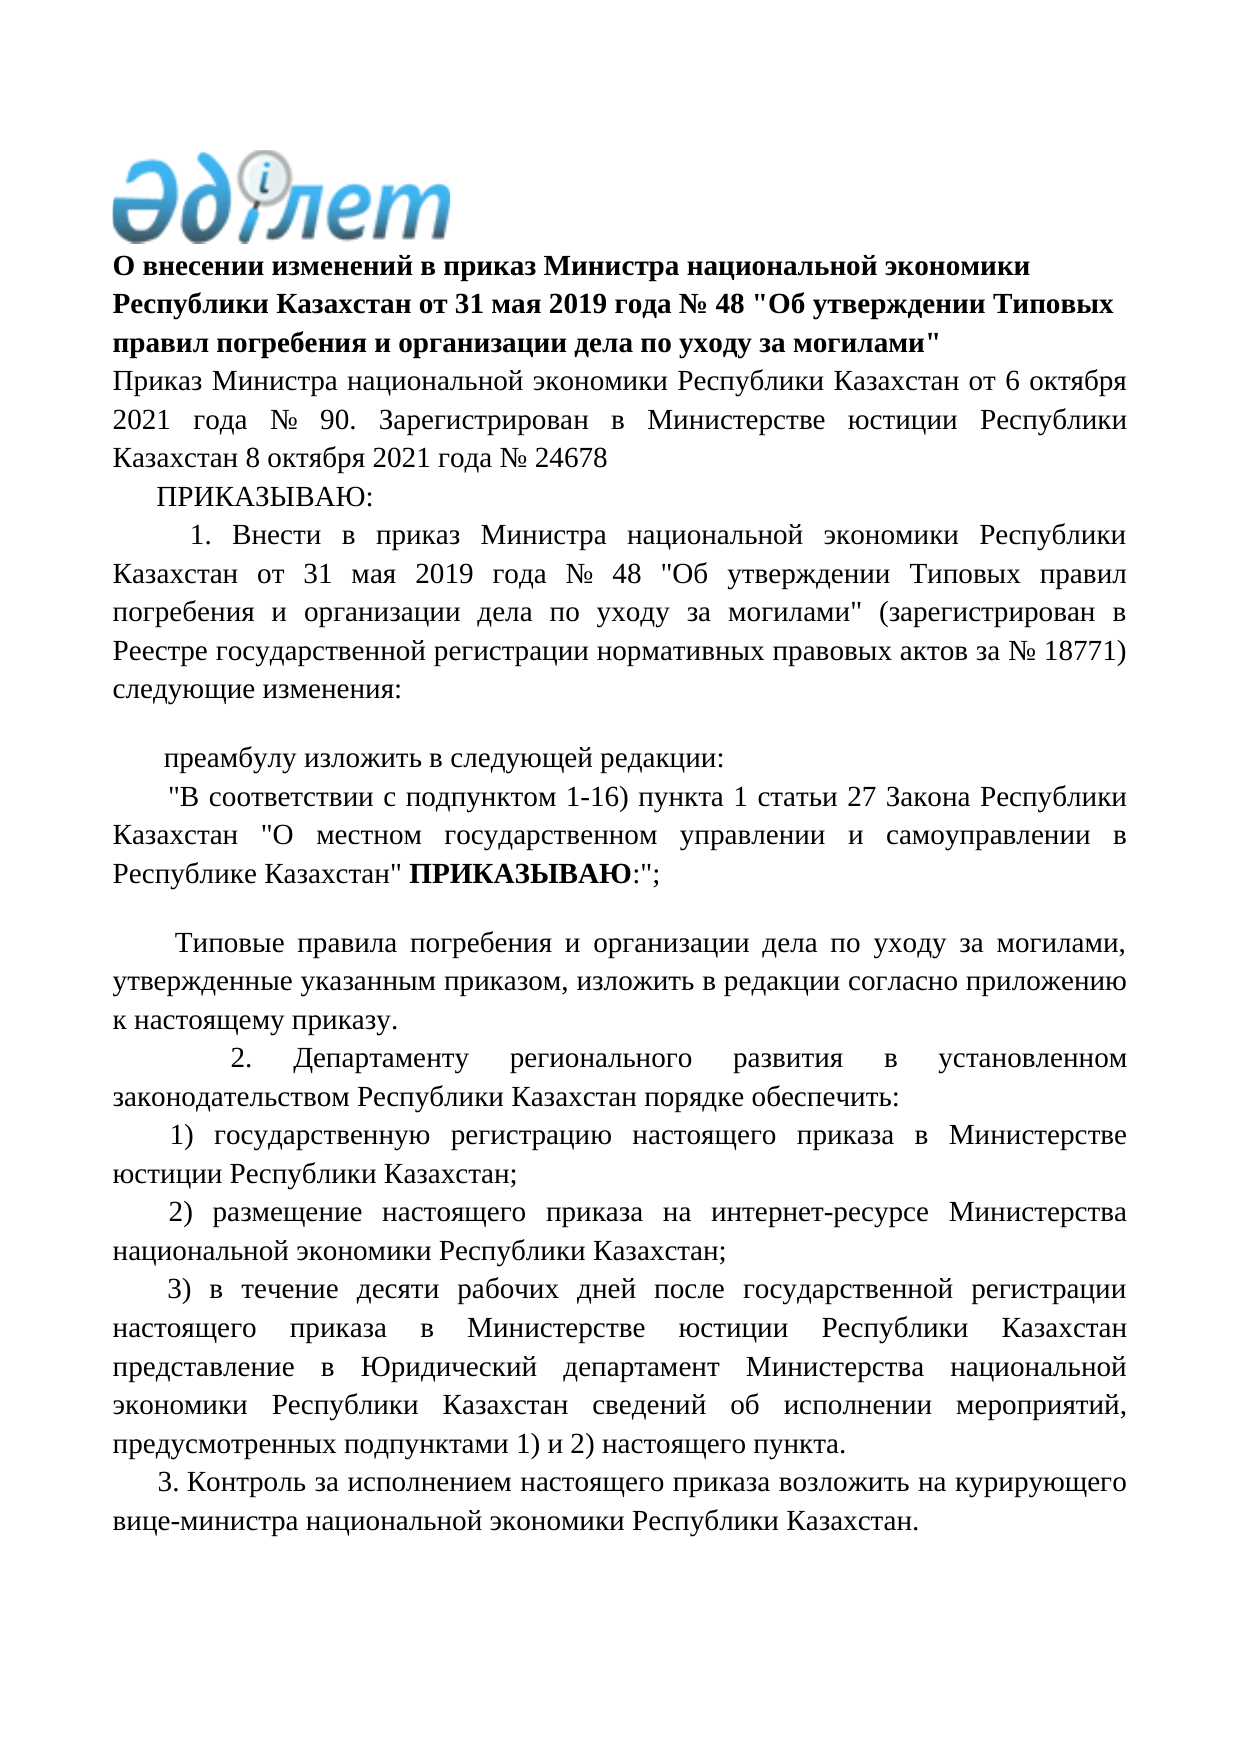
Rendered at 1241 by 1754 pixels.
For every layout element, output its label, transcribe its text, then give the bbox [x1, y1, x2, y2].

text 1. Внести в приказ Министра национальной экономики Республики Казахстан от 31 мая 2019 года № 48 "Об утверждении Типовых правил погребения и организации дела по уходу за могилами" (зарегистрирован в Реестре государственной регистрации нормативных правовых актов за № 18771) следующие изменения: [112, 517, 1128, 705]
text "В соответствии с подпунктом 1-16) пункта 1 статьи 27 Закона Республики Казахстан "О местном государственном управлении и самоуправлении в Республике Казахстан" ПРИКАЗЫВАЮ:"; [112, 779, 1128, 889]
text 2. Департаменту регионального развития в установленном законодательством Республики Казахстан порядке обеспечить: [112, 1040, 1128, 1112]
text 2) размещение настоящего приказа на интернет-ресурсе Министерства национальной экономики Республики Казахстан; [112, 1194, 1128, 1267]
text 1) государственную регистрацию настоящего приказа в Министерстве юстиции Республики Казахстан; [112, 1117, 1128, 1189]
text 3) в течение десяти рабочих дней после государственной регистрации настоящего приказа в Министерстве юстиции Республики Казахстан представление в Юридический департамент Министерства национальной экономики Республики Казахстан сведений об исполнении мероприятий, предусмотренных подпунктами 1) и 2) настоящего пункта. [112, 1272, 1128, 1459]
picture [112, 150, 451, 244]
text О внесении изменений в приказ Министра национальной экономики Республики Казахстан от 31 мая 2019 года № 48 "Об утверждении Типовых правил погребения и организации дела по уходу за могилами" [112, 248, 1128, 358]
text Приказ Министра национальной экономики Республики Казахстан от 6 октября 2021 года № 90. Зарегистрирован в Министерстве юстиции Республики Казахстан 8 октября 2021 года № 24678 [112, 363, 1128, 474]
text преамбулу изложить в следующей редакции: [112, 740, 1128, 774]
text ПРИКАЗЫВАЮ: [112, 479, 1128, 512]
text 3. Контроль за исполнением настоящего приказа возложить на курирующего вице-министра национальной экономики Республики Казахстан. [112, 1464, 1128, 1536]
text Типовые правила погребения и организации дела по уходу за могилами, утвержденные указанным приказом, изложить в редакции согласно приложению к настоящему приказу. [112, 925, 1128, 1035]
